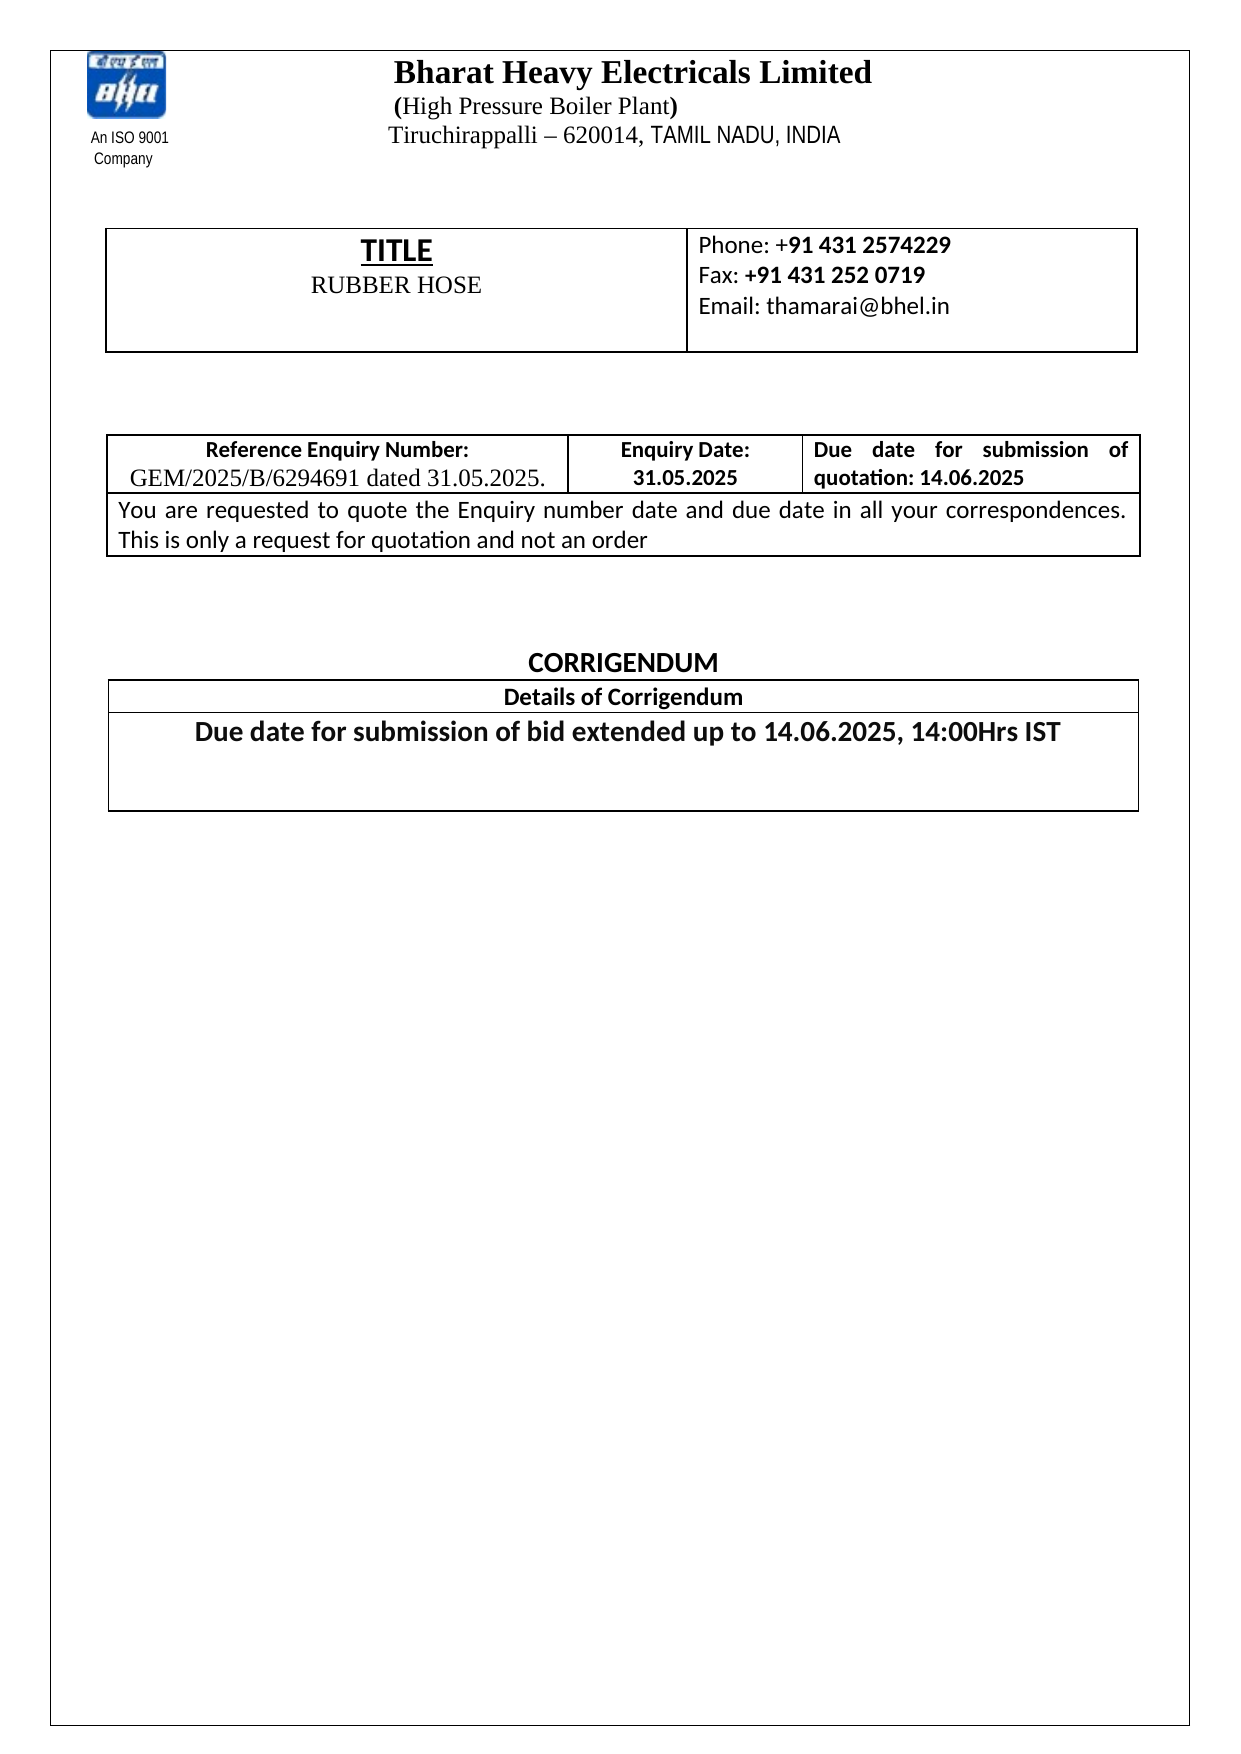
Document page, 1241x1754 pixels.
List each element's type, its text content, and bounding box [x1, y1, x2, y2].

picture [87, 51, 167, 119]
table_cell You are requested to quote the Enquiry number date and due date in all your correspondences. This is only a request for quotation and not an order [108, 494, 1139, 555]
table_header Due date for submission of quotation: 14.06.2025 [803, 436, 1139, 492]
table_header Reference Enquiry Number: GEM/2025/B/6294691 dated 31.05.2025. [108, 436, 567, 492]
table_header Details of Corrigendum [109, 681, 1138, 711]
table_header Phone: +91 431 2574229 Fax: +91 431 252 0719 Email: thamarai@bhel.in [688, 229, 1136, 351]
text CORRIGENDUM [66, 644, 1181, 679]
table_header TITLE RUBBER HOSE [107, 229, 686, 351]
table_cell Due date for submission of bid extended up to 14.06.2025, 14:00Hrs IST [109, 713, 1138, 810]
table_header Enquiry Date: 31.05.2025 [569, 436, 802, 492]
